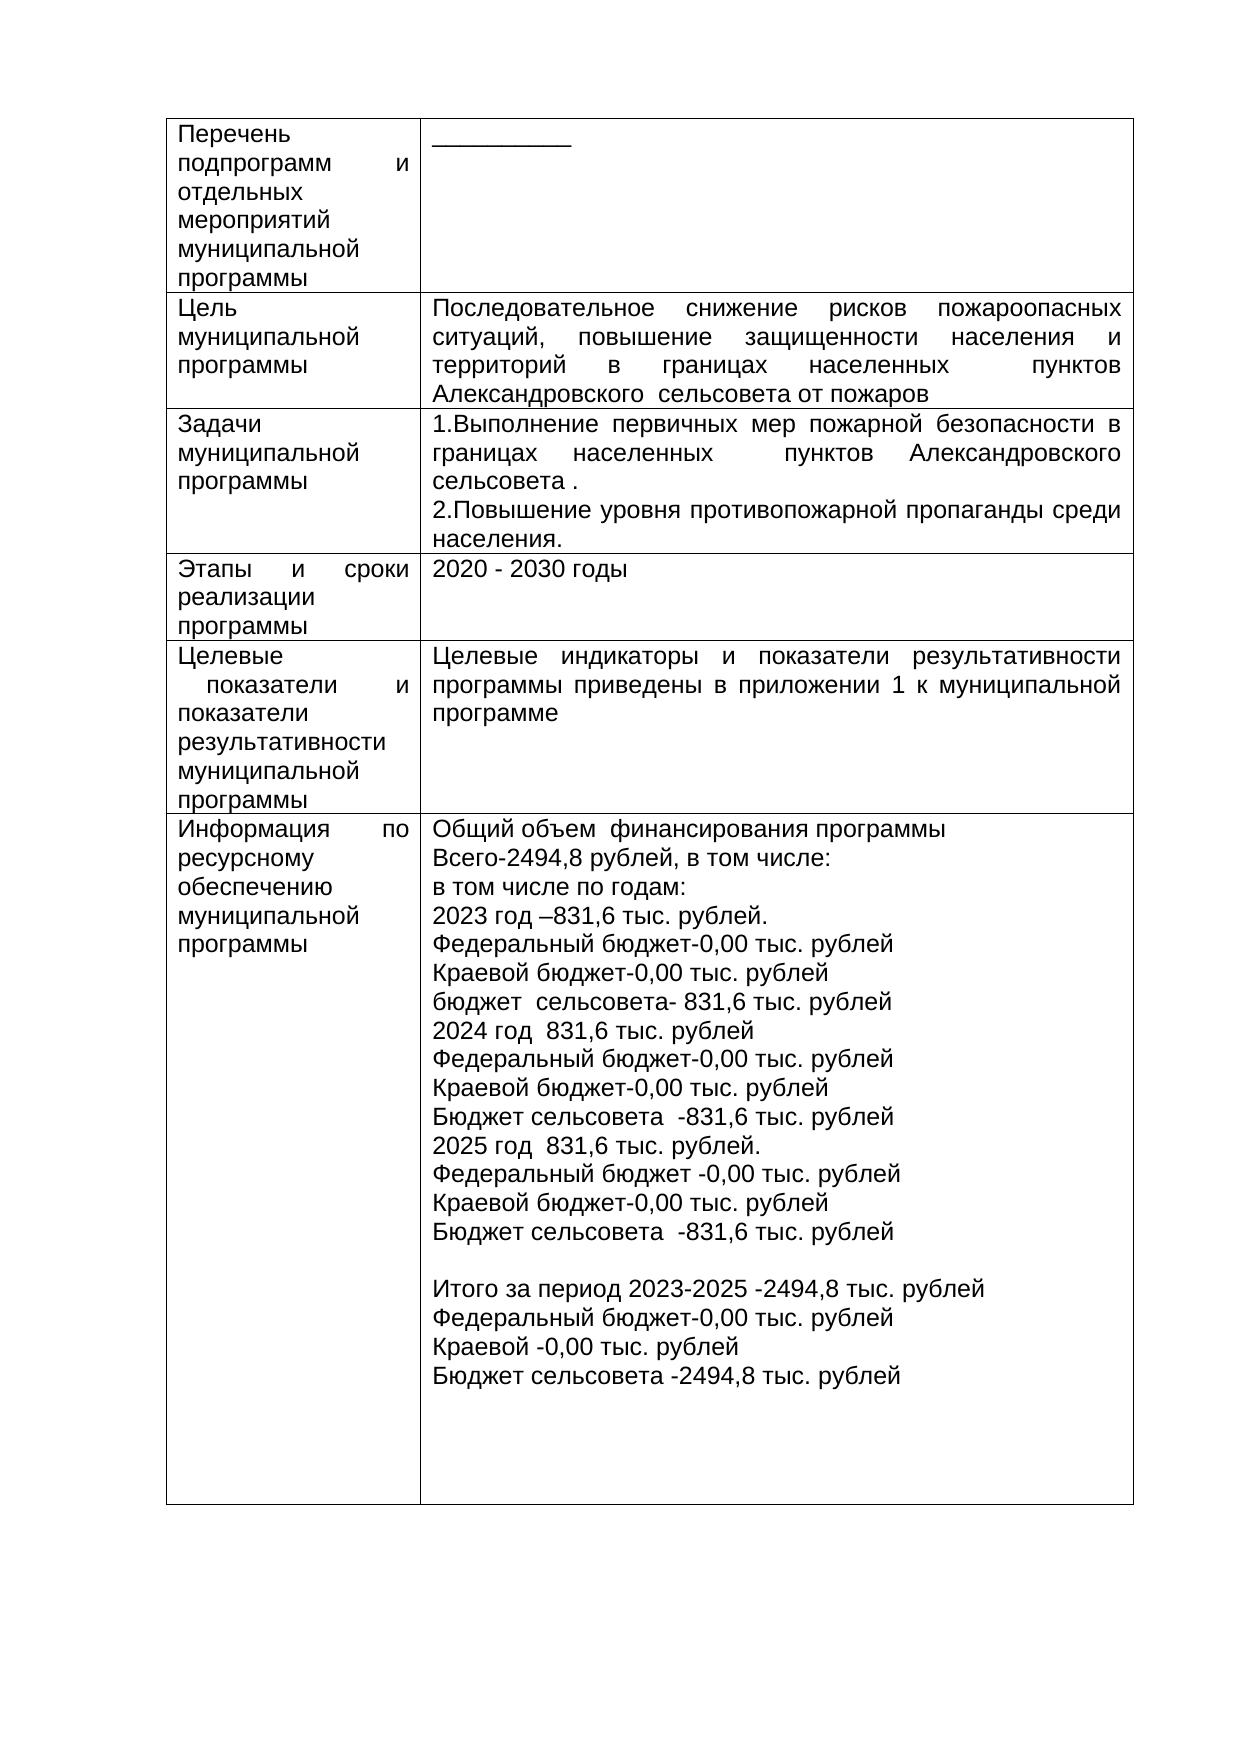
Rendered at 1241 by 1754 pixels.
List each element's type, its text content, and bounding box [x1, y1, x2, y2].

table_cell Целевые индикаторы и показатели результативности программы приведены в приложении 1 к муниципальной программе [421, 641, 1133, 813]
table_cell Перечень подпрограмм и отдельных мероприятий муниципальной программы [167, 119, 420, 292]
table_cell Последовательное снижение рисков пожароопасных ситуаций, повышение защищенности населения и территорий в границах населенных пунктов Александровского сельсовета от пожаров [421, 293, 1133, 408]
table_cell Информация по ресурсному обеспечению муниципальной программы [167, 814, 420, 1504]
table_cell __________ [421, 119, 1133, 292]
table_cell Этапы и сроки реализации программы [167, 554, 420, 640]
table_cell Цель муниципальной программы [167, 293, 420, 408]
table_cell Целевые показатели и показатели результативности муниципальной программы [167, 641, 420, 813]
table_cell Задачи муниципальной программы [167, 409, 420, 552]
table_cell Общий объем финансирования программы Всего-2494,8 рублей, в том числе: в том числе по годам: 2023 год –831,6 тыс. рублей. Федеральный бюджет-0,00 тыс. рублей Краевой бюджет-0,00 тыс. рублей бюджет сельсовета- 831,6 тыс. рублей 2024 год 831,6 тыс. рублей Федеральный бюджет-0,00 тыс. рублей Краевой бюджет-0,00 тыс. рублей Бюджет сельсовета -831,6 тыс. рублей 2025 год 831,6 тыс. рублей. Федеральный бюджет -0,00 тыс. рублей Краевой бюджет-0,00 тыс. рублей Бюджет сельсовета -831,6 тыс. рублей Итого за период 2023-2025 -2494,8 тыс. рублей Федеральный бюджет-0,00 тыс. рублей Краевой -0,00 тыс. рублей Бюджет сельсовета -2494,8 тыс. рублей [421, 814, 1133, 1504]
table_cell 2020 - 2030 годы [421, 554, 1133, 640]
table_cell 1.Выполнение первичных мер пожарной безопасности в границах населенных пунктов Александровского сельсовета . 2.Повышение уровня противопожарной пропаганды среди населения. [421, 409, 1133, 552]
